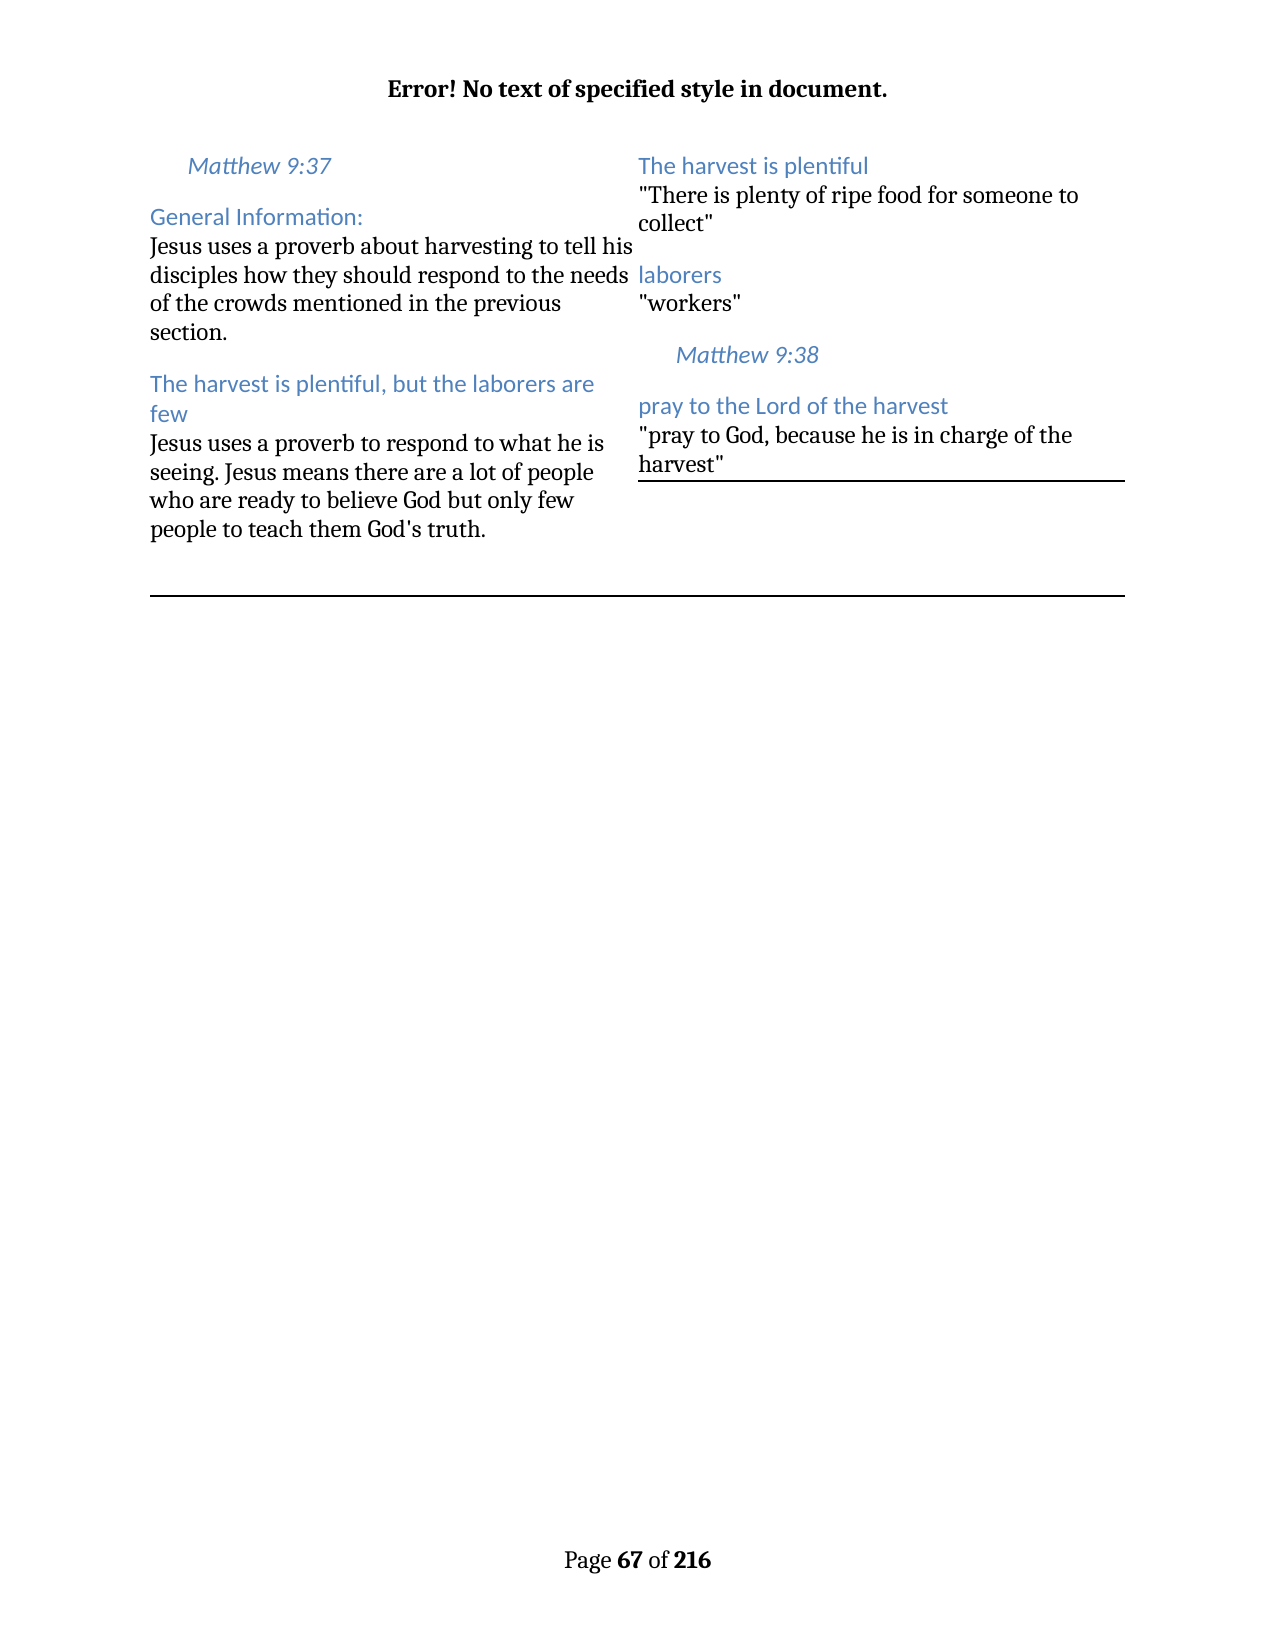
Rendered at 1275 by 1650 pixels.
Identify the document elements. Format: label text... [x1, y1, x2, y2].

text Jesus uses a proverb to respond to what he is seeing. Jesus means there are a lot of people who are ready to believe God but only few people to teach them God's truth. [150, 429, 637, 544]
subtitle The harvest is plentiful, but the laborers are few [150, 368, 637, 429]
subtitle General Information: [150, 201, 637, 232]
text "There is plenty of ripe food for someone to collect" [638, 181, 1125, 238]
subtitle Matthew 9:37 [150, 150, 637, 181]
subtitle laborers [638, 259, 1125, 289]
text "workers" [638, 289, 1125, 318]
subtitle The harvest is plentiful [638, 150, 1125, 181]
text Jesus uses a proverb about harvesting to tell his disciples how they should respond to the needs of the crowds mentioned in the previous section. [150, 232, 637, 347]
subtitle pray to the Lord of the harvest [638, 390, 1125, 421]
subtitle Matthew 9:38 [638, 339, 1125, 369]
text "pray to God, because he is in charge of the harvest" [638, 421, 1125, 480]
